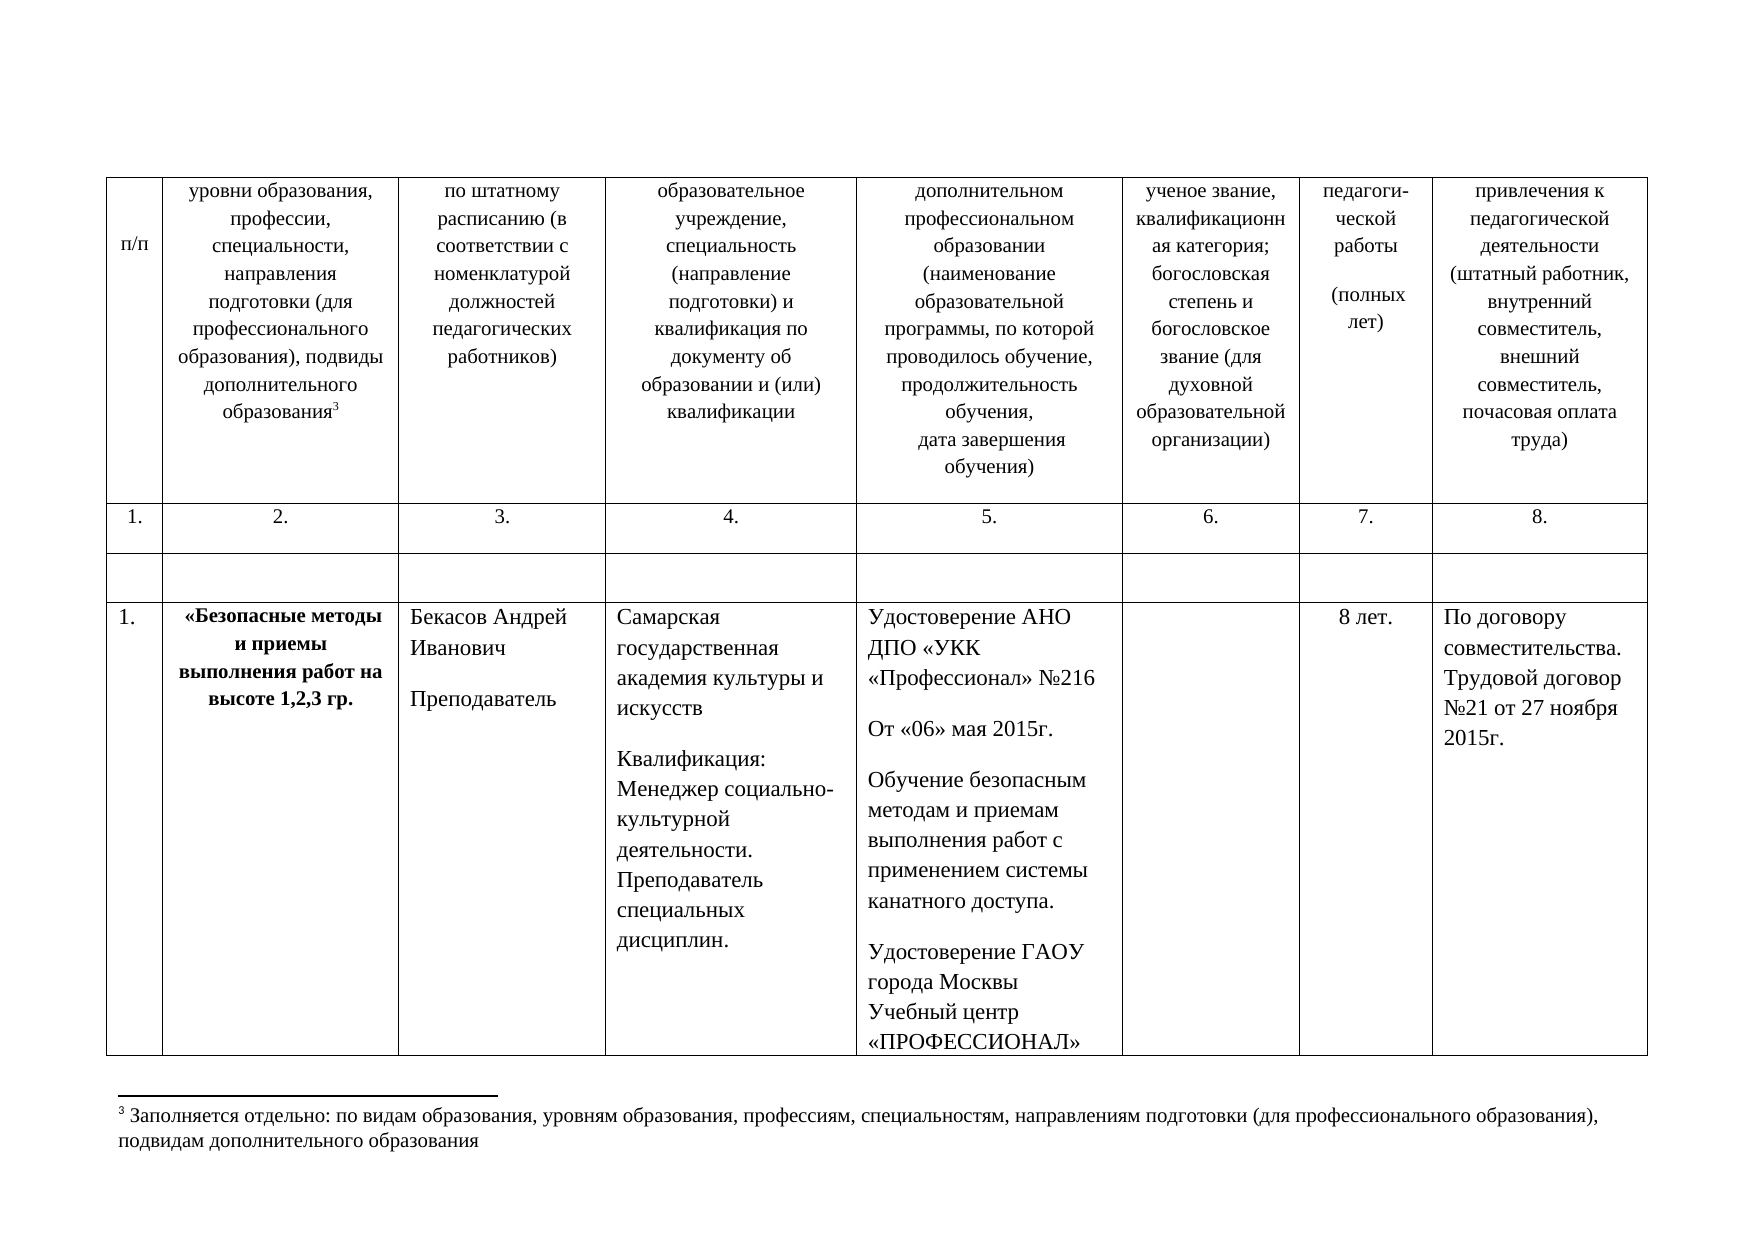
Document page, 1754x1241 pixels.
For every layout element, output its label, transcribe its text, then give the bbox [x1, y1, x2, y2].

table_cell [857, 554, 1122, 602]
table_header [399, 178, 605, 503]
table_cell 8. [1433, 504, 1647, 553]
table_header № п/п [107, 178, 162, 503]
table_cell 4. [606, 504, 856, 553]
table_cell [606, 603, 856, 1055]
table_cell 1. [107, 504, 162, 553]
table_cell [1433, 554, 1647, 602]
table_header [857, 178, 1122, 503]
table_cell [163, 603, 398, 1055]
table_cell 1. [107, 603, 162, 1055]
table_cell [163, 554, 398, 602]
table_cell [107, 554, 162, 602]
table_cell 2. [163, 504, 398, 553]
table_cell 3. [399, 504, 605, 553]
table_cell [1433, 603, 1647, 1055]
table_cell [606, 554, 856, 602]
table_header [606, 178, 856, 503]
table_cell 7. [1300, 504, 1432, 553]
table_cell [1123, 554, 1299, 602]
table_cell [399, 554, 605, 602]
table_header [163, 178, 398, 503]
table_cell 6. [1123, 504, 1299, 553]
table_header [1433, 178, 1647, 503]
table_cell [1300, 554, 1432, 602]
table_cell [857, 603, 1122, 1055]
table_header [1300, 178, 1432, 503]
table_cell [1123, 603, 1299, 1055]
table_cell 5. [857, 504, 1122, 553]
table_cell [399, 603, 605, 1055]
table_cell 8 лет. [1300, 603, 1432, 1055]
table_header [1123, 178, 1299, 503]
